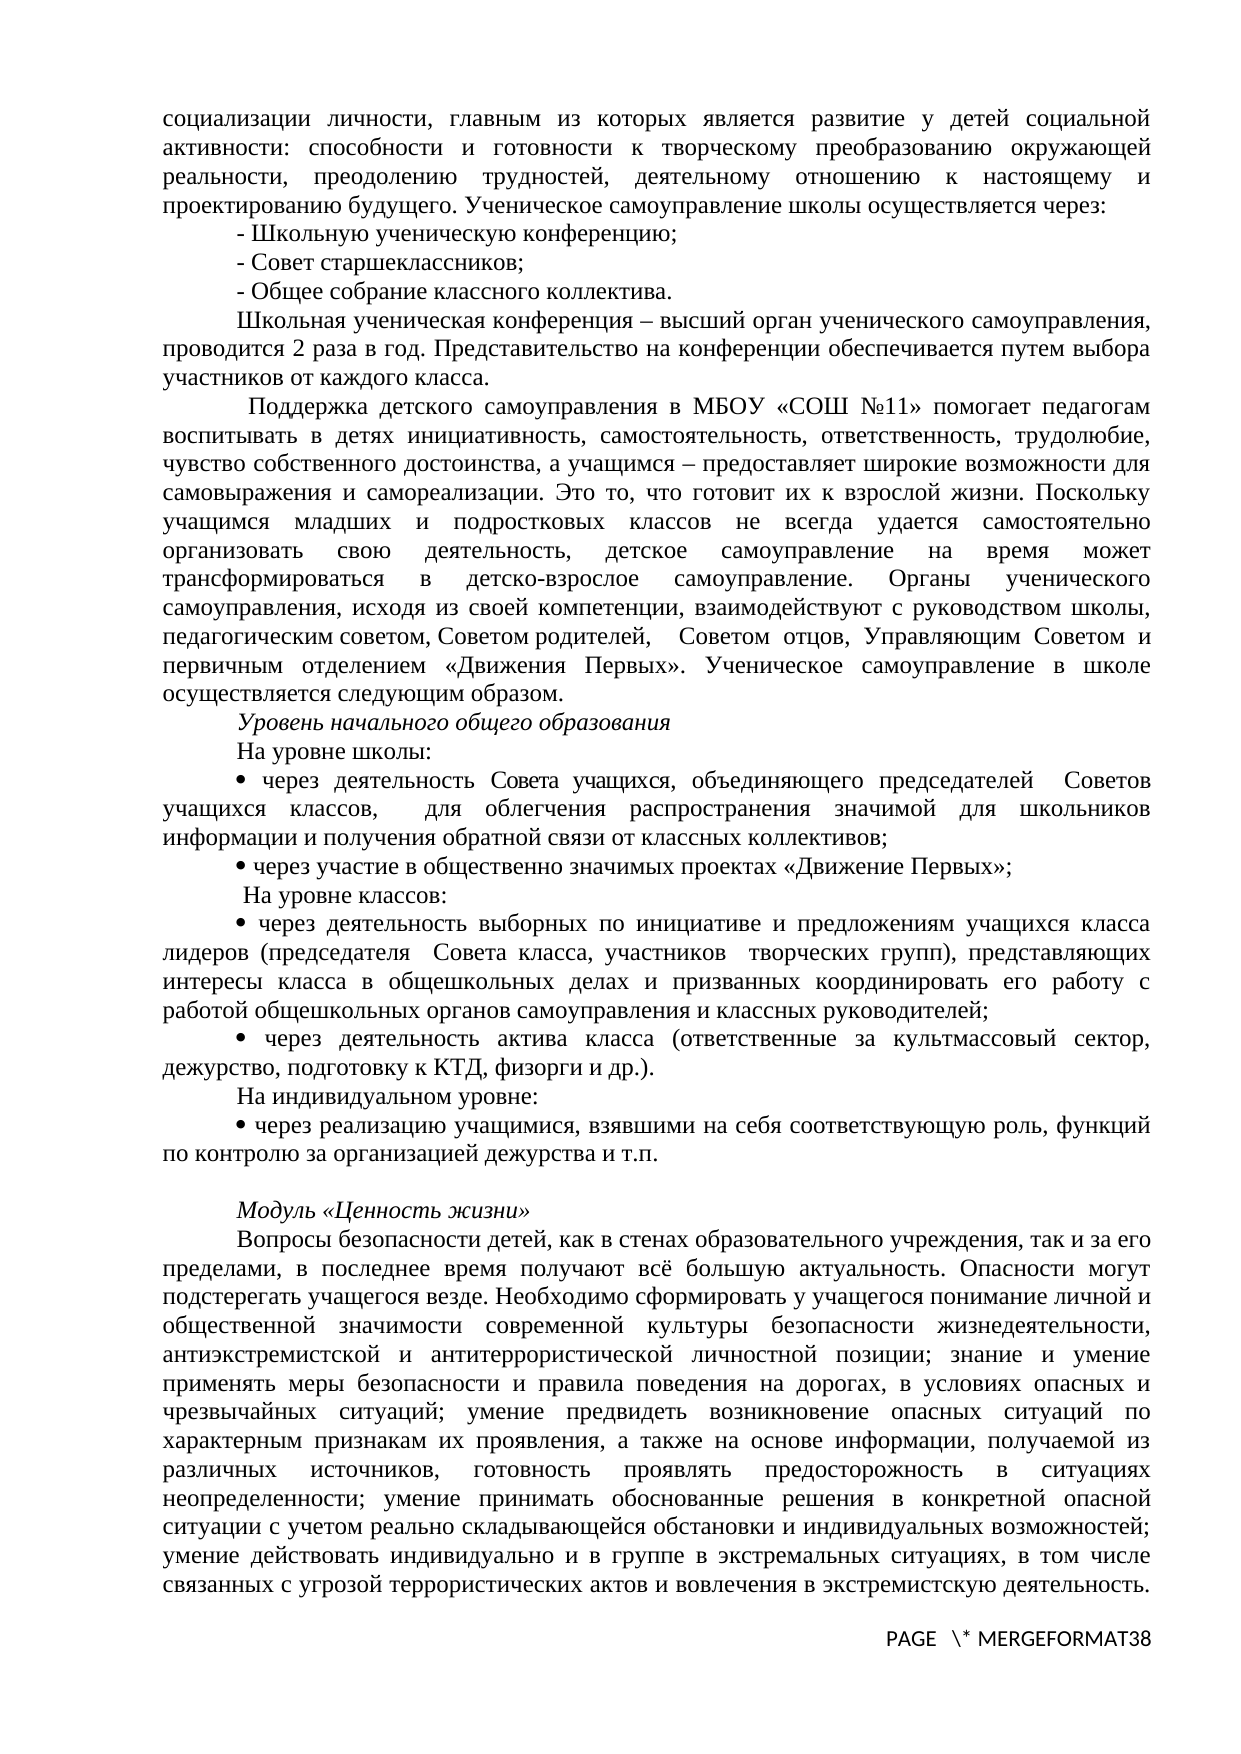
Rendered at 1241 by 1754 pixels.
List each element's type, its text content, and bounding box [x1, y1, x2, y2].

text через реализацию учащимися, взявшими на себя соответствующую роль, функций по контролю за организацией дежурства и т.п. [162, 1110, 1152, 1167]
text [162, 103, 1152, 218]
text через участие в общественно значимых проектах «Движение Первых»; [162, 851, 1152, 880]
text через деятельность выборных по инициативе и предложениям учащихся класса лидеров (председателя Совета класса, участников творческих групп), представляющих интересы класса в общешкольных делах и призванных координировать его работу с работой общешкольных органов самоуправления и классных руководителей; [162, 908, 1152, 1023]
text Поддержка детского самоуправления в МБОУ «СОШ №11» помогает педагогам воспитывать в детях инициативность, самостоятельность, ответственность, трудолюбие, чувство собственного достоинства, а учащимся – предоставляет широкие возможности для самовыражения и самореализации. Это то, что готовит их к взрослой жизни. Поскольку учащимся младших и подростковых классов не всегда удается самостоятельно организовать свою деятельность, детское самоуправление на время может трансформироваться в детско-взрослое самоуправление. Органы ученического самоуправления, исходя из своей компетенции, взаимодействуют с руководством школы, педагогическим советом, Советом родителей, Советом отцов, Управляющим Советом и первичным отделением «Движения Первых». Ученическое самоуправление в школе осуществляется следующим образом. [162, 391, 1152, 707]
text через деятельность Совета учащихся, объединяющего председателей Советов учащихся классов, для облегчения распространения значимой для школьников информации и получения обратной связи от классных коллективов; [162, 765, 1152, 851]
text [162, 1224, 1152, 1598]
text Школьная ученическая конференция – высший орган ученического самоуправления, проводится 2 раза в год. Представительство на конференции обеспечивается путем выбора участников от каждого класса. [162, 305, 1152, 391]
text На уровне школы: [162, 736, 1152, 765]
text - Общее собрание классного коллектива. [162, 276, 1152, 305]
text - Совет старшеклассников; [162, 247, 1152, 276]
text На уровне классов: [162, 880, 1152, 908]
text через деятельность актива класса (ответственные за культмассовый сектор, дежурство, подготовку к КТД, физорги и др.). [162, 1023, 1152, 1081]
text Модуль «Ценность жизни» [162, 1195, 1152, 1224]
text Уровень начального общего образования [162, 707, 1152, 736]
text - Школьную ученическую конференцию; [162, 218, 1152, 247]
text На индивидуальном уровне: [162, 1081, 1152, 1110]
